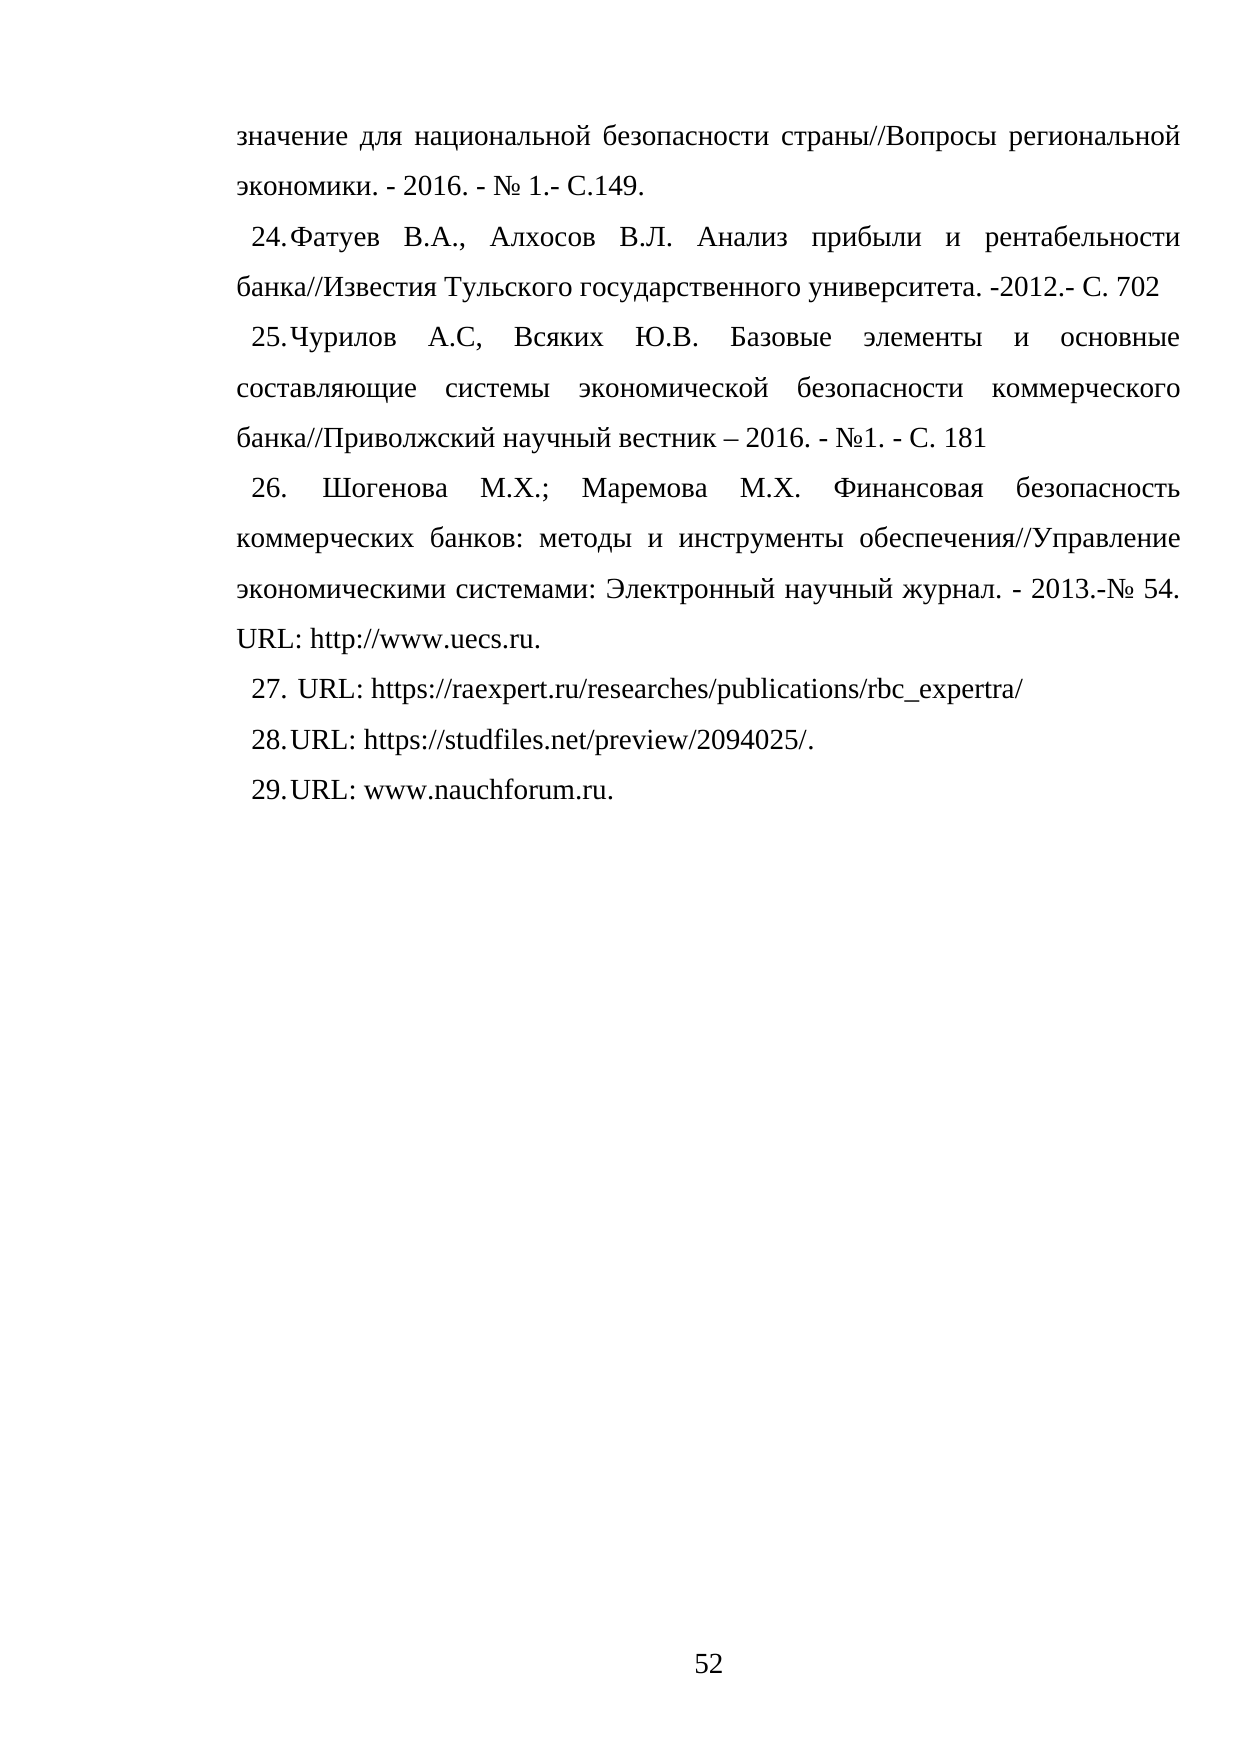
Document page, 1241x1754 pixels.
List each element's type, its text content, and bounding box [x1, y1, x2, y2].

list Шогенова М.Х.; Маремова М.Х. Финансовая безопасность коммерческих банков: методы и инструменты обеспечения//Управление экономическими системами: Электронный научный журнал. - 2013.-№ 54. URL: http://www.uecs.ru. [236, 470, 1181, 655]
list URL: https://studfiles.net/preview/2094025/. [236, 722, 1181, 755]
list URL: www.nauchforum.ru. [236, 772, 1181, 806]
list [236, 118, 1181, 202]
list Чурилов А.С, Всяких Ю.В. Базовые элементы и основные составляющие системы экономической безопасности коммерческого банка//Приволжский научный вестник – 2016. - №1. - С. 181 [236, 319, 1181, 453]
list URL: https://raexpert.ru/researches/publications/rbc_expertra/ [236, 672, 1181, 705]
list Фатуев В.А., Алхосов В.Л. Анализ прибыли и рентабельности банка//Известия Тульского государственного университета. -2012.- С. 702 [236, 219, 1181, 303]
